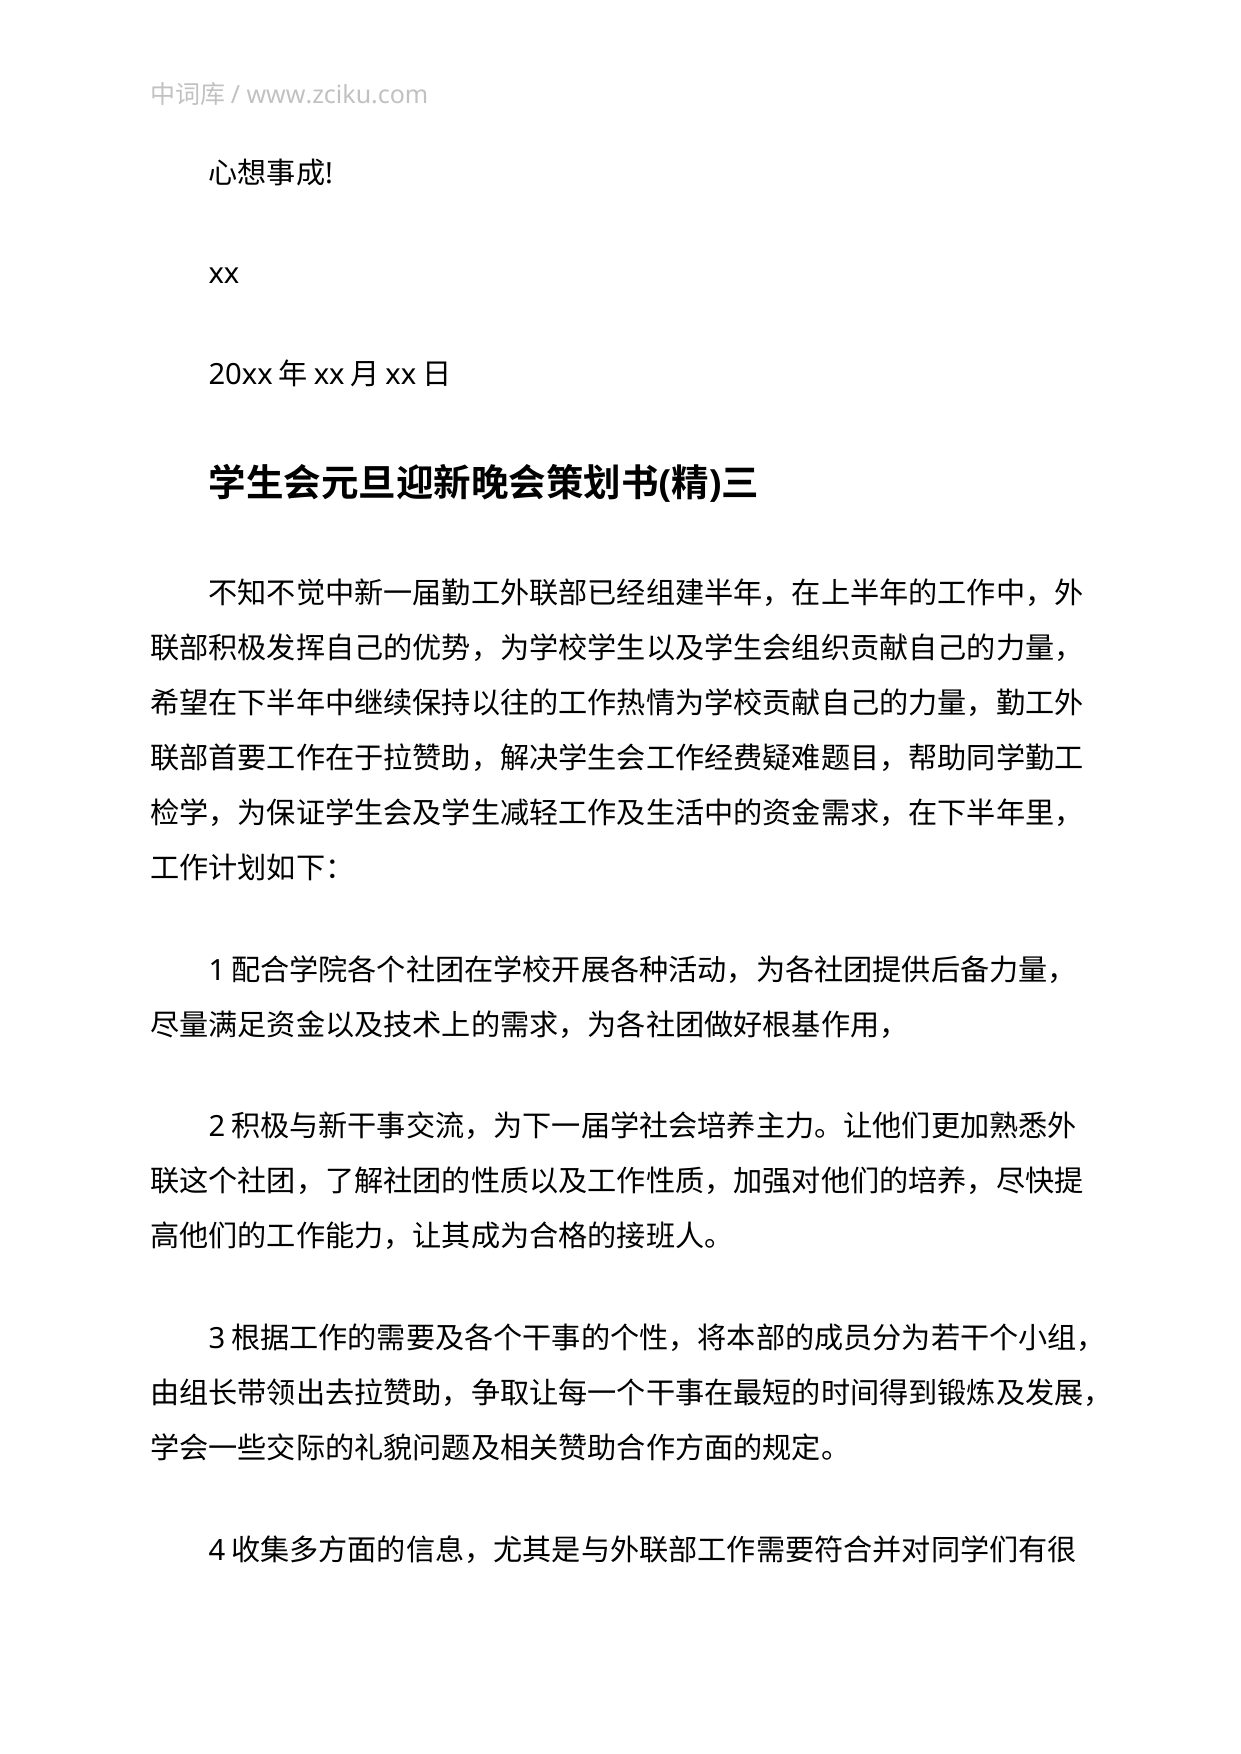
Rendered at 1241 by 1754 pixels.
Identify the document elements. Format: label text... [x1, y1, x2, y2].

text 1配合学院各个社团在学校开展各种活动，为各社团提供后备力量，尽量满足资金以及技术上的需求，为各社团做好根基作用， [150, 946, 1090, 1043]
text 2积极与新干事交流，为下一届学社会培养主力。让他们更加熟悉外联这个社团，了解社团的性质以及工作性质，加强对他们的培养，尽快提高他们的工作能力，让其成为合格的接班人。 [150, 1103, 1090, 1255]
text 20xx年xx月xx日 [150, 350, 1090, 393]
text 不知不觉中新一届勤工外联部已经组建半年，在上半年的工作中，外联部积极发挥自己的优势，为学校学生以及学生会组织贡献自己的力量，希望在下半年中继续保持以往的工作热情为学校贡献自己的力量，勤工外联部首要工作在于拉赞助，解决学生会工作经费疑难题目，帮助同学勤工检学，为保证学生会及学生减轻工作及生活中的资金需求，在下半年里，工作计划如下： [150, 570, 1090, 887]
text 3根据工作的需要及各个干事的个性，将本部的成员分为若干个小组，由组长带领出去拉赞助，争取让每一个干事在最短的时间得到锻炼及发展，学会一些交际的礼貌问题及相关赞助合作方面的规定。 [150, 1315, 1090, 1467]
text 心想事成! [150, 150, 1090, 192]
text xx [150, 252, 1090, 292]
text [150, 1526, 1090, 1569]
text 学生会元旦迎新晚会策划书(精)三 [150, 452, 1090, 507]
